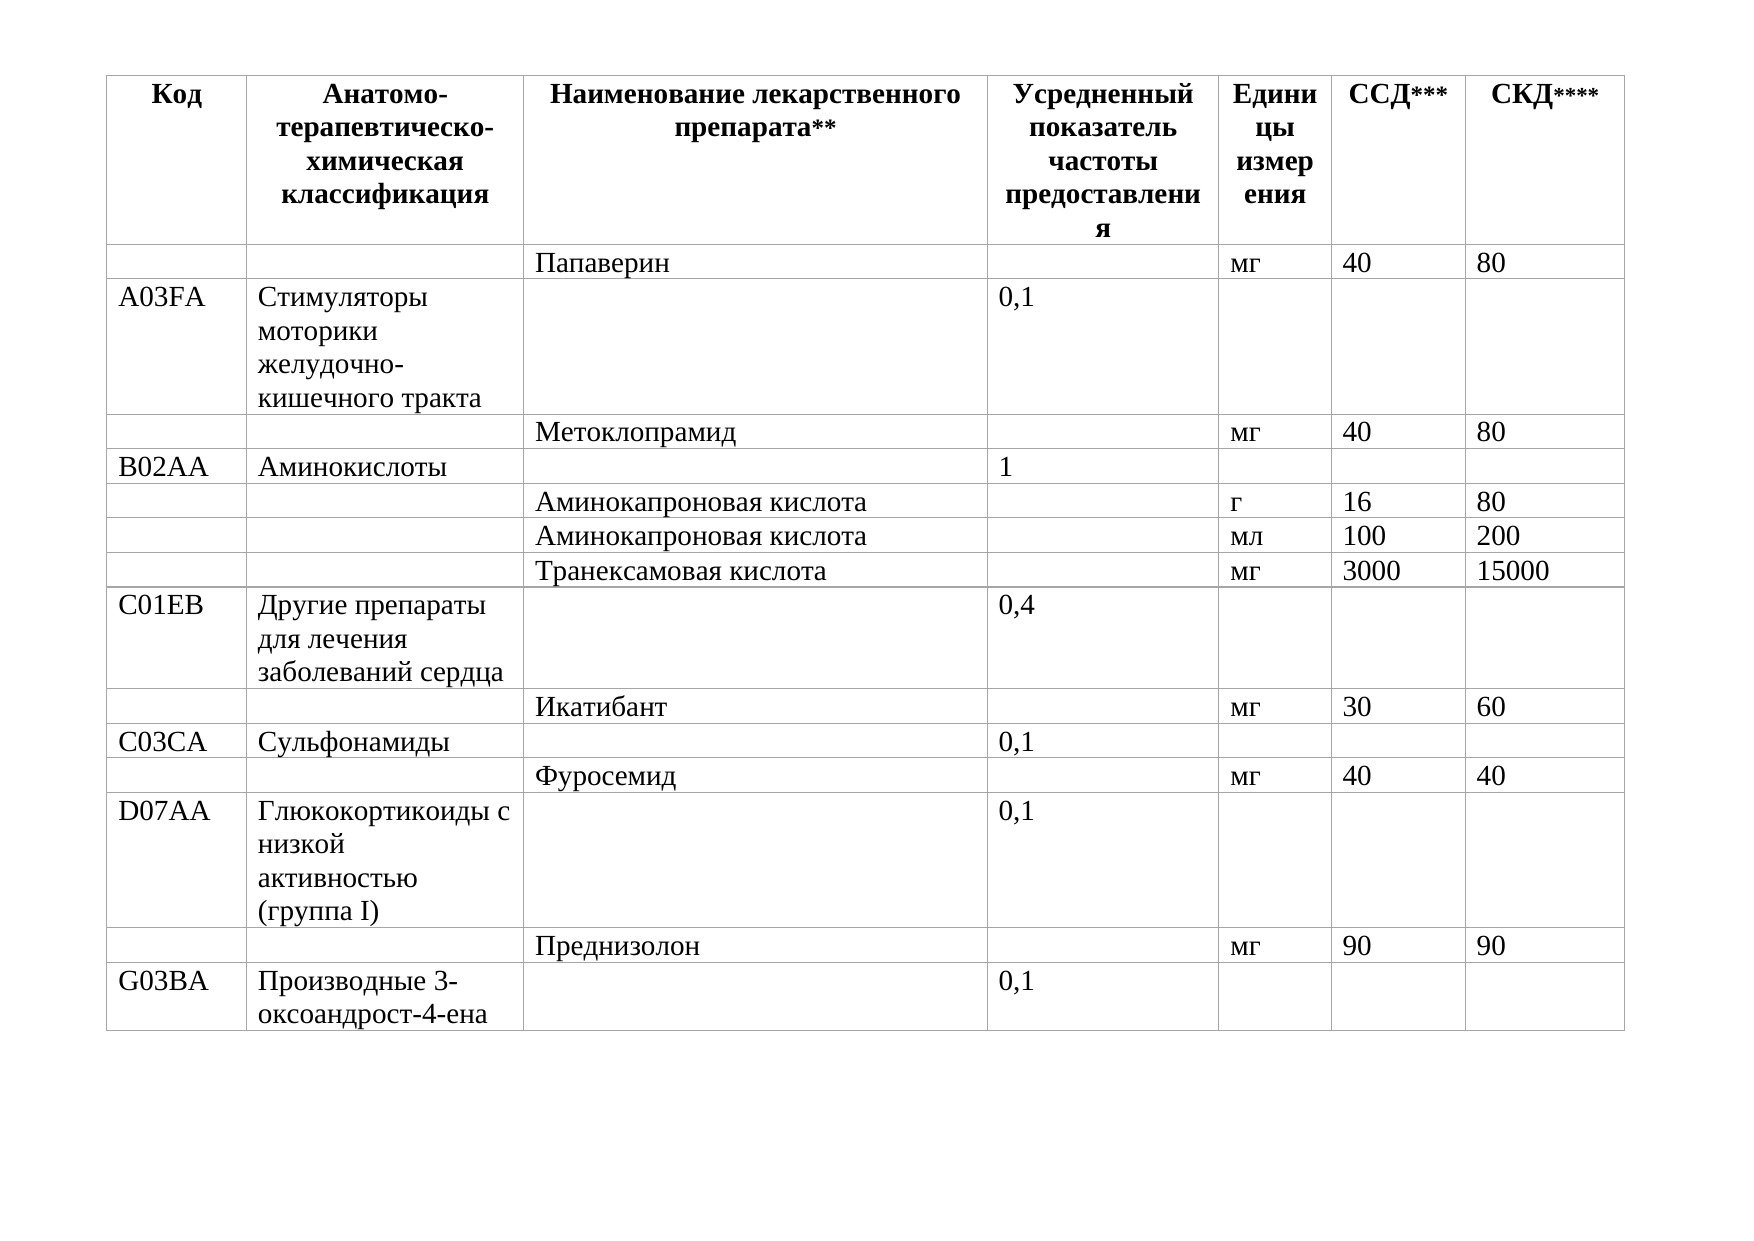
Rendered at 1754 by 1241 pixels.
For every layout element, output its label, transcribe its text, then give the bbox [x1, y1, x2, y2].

table_cell 15000 [1466, 553, 1624, 586]
table_cell мг [1219, 245, 1331, 278]
table_cell Сульфонамиды [247, 724, 523, 757]
table_cell 1 [988, 449, 1218, 483]
table_cell 100 [1332, 518, 1465, 552]
table_cell B02AA [107, 449, 246, 483]
table_cell Транексамовая кислота [524, 553, 987, 586]
table_cell Стимуляторы моторики желудочно-кишечного тракта [247, 279, 523, 413]
table_cell A03FA [107, 279, 246, 413]
table_cell [1332, 588, 1465, 688]
table_cell 40 [1466, 758, 1624, 792]
table_cell 80 [1466, 415, 1624, 448]
table_cell [1332, 279, 1465, 413]
table_cell Папаверин [524, 245, 987, 278]
table_cell Аминокапроновая кислота [524, 484, 987, 517]
table_cell [107, 553, 246, 586]
table_cell [1332, 793, 1465, 927]
table_cell Глюкокортикоиды с низкой активностью (группа I) [247, 793, 523, 927]
table_cell [107, 689, 246, 723]
table_cell G03BA [107, 963, 246, 1030]
table_cell 80 [1466, 245, 1624, 278]
table_cell [1332, 963, 1465, 1030]
table_cell 40 [1332, 245, 1465, 278]
table_cell [247, 758, 523, 792]
table_cell [107, 245, 246, 278]
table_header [247, 76, 523, 244]
table_cell [1219, 724, 1331, 757]
table_cell мг [1219, 928, 1331, 962]
table_cell [988, 928, 1218, 962]
table_cell [247, 553, 523, 586]
table_header Код [107, 76, 246, 244]
table_cell [1466, 793, 1624, 927]
table_cell [1466, 963, 1624, 1030]
table_cell [524, 963, 987, 1030]
table_cell Производные 3-оксоандрост-4-ена [247, 963, 523, 1030]
table_cell [107, 415, 246, 448]
table_cell Преднизолон [524, 928, 987, 962]
table_cell Аминокислоты [247, 449, 523, 483]
table_cell 60 [1466, 689, 1624, 723]
table_cell [1219, 279, 1331, 413]
table_cell 16 [1332, 484, 1465, 517]
table_cell [247, 415, 523, 448]
table_header СКД**** [1466, 76, 1624, 244]
table_cell 40 [1332, 758, 1465, 792]
table_cell [524, 724, 987, 757]
table_cell [988, 245, 1218, 278]
table_cell [1219, 793, 1331, 927]
table_cell [107, 758, 246, 792]
table_cell [988, 758, 1218, 792]
table_cell 0,1 [988, 279, 1218, 413]
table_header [988, 76, 1218, 244]
table_cell [1332, 449, 1465, 483]
table_cell D07AA [107, 793, 246, 927]
table_cell [107, 484, 246, 517]
table_cell C01EB [107, 588, 246, 688]
table_cell C03CA [107, 724, 246, 757]
table_cell Икатибант [524, 689, 987, 723]
table_cell 3000 [1332, 553, 1465, 586]
table_cell [1219, 963, 1331, 1030]
table_cell [524, 793, 987, 927]
table_cell 30 [1332, 689, 1465, 723]
table_cell [1466, 588, 1624, 688]
table_cell [1332, 724, 1465, 757]
table_cell [247, 689, 523, 723]
table_cell [1219, 449, 1331, 483]
table_cell [524, 279, 987, 413]
table_cell [524, 449, 987, 483]
table_cell мг [1219, 553, 1331, 586]
table_cell Другие препараты для лечения заболеваний сердца [247, 588, 523, 688]
table_cell [1219, 588, 1331, 688]
table_cell 0,1 [988, 963, 1218, 1030]
table_header ССД*** [1332, 76, 1465, 244]
table_cell [247, 484, 523, 517]
table_cell 0,1 [988, 724, 1218, 757]
table_cell 90 [1466, 928, 1624, 962]
table_cell 90 [1332, 928, 1465, 962]
table_cell [107, 518, 246, 552]
table_cell [988, 553, 1218, 586]
table_cell мл [1219, 518, 1331, 552]
table_cell [988, 484, 1218, 517]
table_cell мг [1219, 758, 1331, 792]
table_cell 200 [1466, 518, 1624, 552]
table_cell мг [1219, 415, 1331, 448]
table_cell [1466, 279, 1624, 413]
table_cell [247, 518, 523, 552]
table_cell 80 [1466, 484, 1624, 517]
table_cell [247, 245, 523, 278]
table_cell [988, 518, 1218, 552]
table_cell г [1219, 484, 1331, 517]
table_cell мг [1219, 689, 1331, 723]
table_header Наименование лекарственного препарата** [524, 76, 987, 244]
table_cell Фуросемид [524, 758, 987, 792]
table_cell Аминокапроновая кислота [524, 518, 987, 552]
table_cell 0,1 [988, 793, 1218, 927]
table_cell [1466, 449, 1624, 483]
table_cell [107, 928, 246, 962]
table_cell 0,4 [988, 588, 1218, 688]
table_cell Метоклопрамид [524, 415, 987, 448]
table_cell 40 [1332, 415, 1465, 448]
table_cell [524, 588, 987, 688]
table_header Единицы измерения [1219, 76, 1331, 244]
table_cell [988, 415, 1218, 448]
table_cell [988, 689, 1218, 723]
table_cell [247, 928, 523, 962]
table_cell [1466, 724, 1624, 757]
